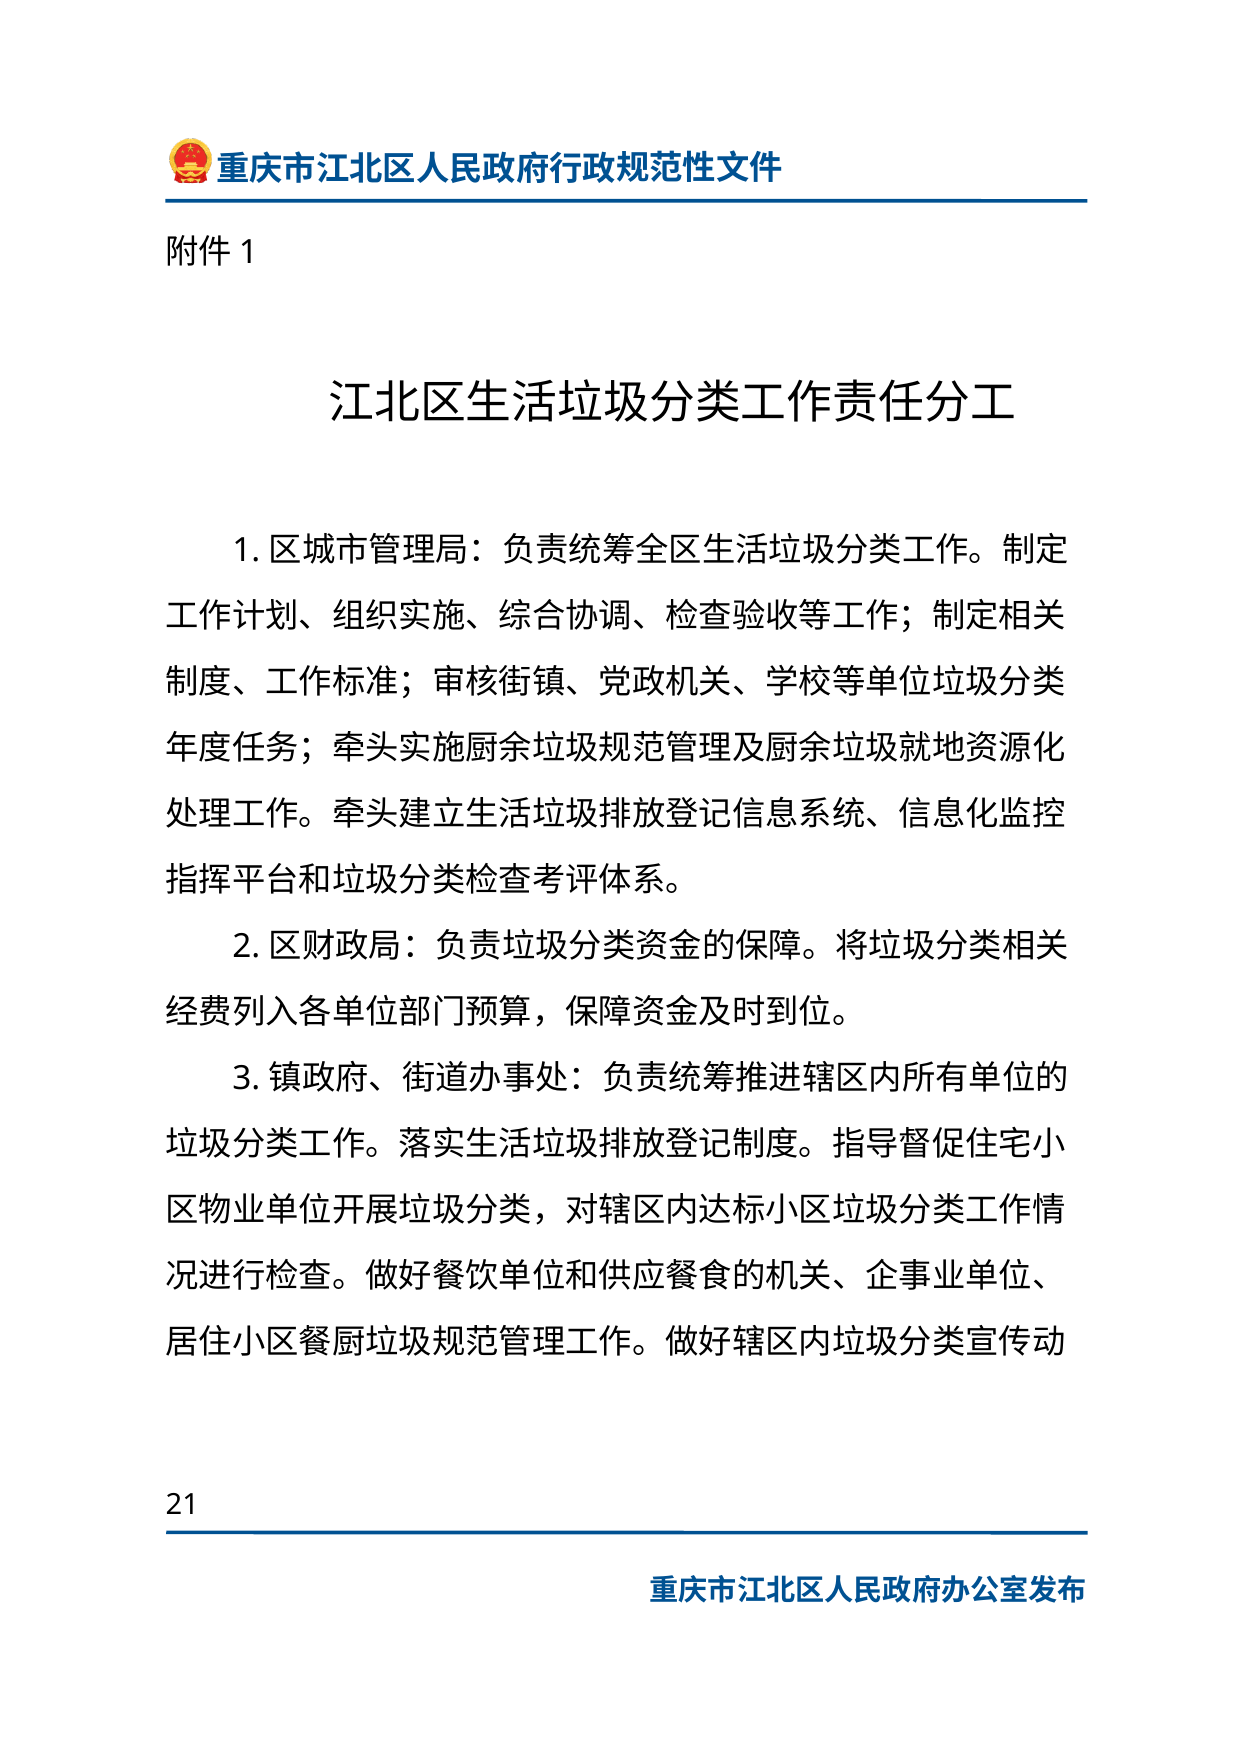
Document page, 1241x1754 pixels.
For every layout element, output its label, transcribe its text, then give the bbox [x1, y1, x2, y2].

text 江北区生活垃圾分类工作责任分工 [165, 349, 1087, 448]
text 附件1 [165, 217, 1087, 283]
text 1. 区城市管理局：负责统筹全区生活垃圾分类工作。制定工作计划、组织实施、综合协调、检查验收等工作；制定相关制度、工作标准；审核街镇、党政机关、学校等单位垃圾分类年度任务；牵头实施厨余垃圾规范管理及厨余垃圾就地资源化处理工作。牵头建立生活垃圾排放登记信息系统、信息化监控指挥平台和垃圾分类检查考评体系。 [165, 514, 1087, 910]
picture [165, 136, 216, 187]
text 2. 区财政局：负责垃圾分类资金的保障。将垃圾分类相关经费列入各单位部门预算，保障资金及时到位。 [165, 910, 1087, 1042]
